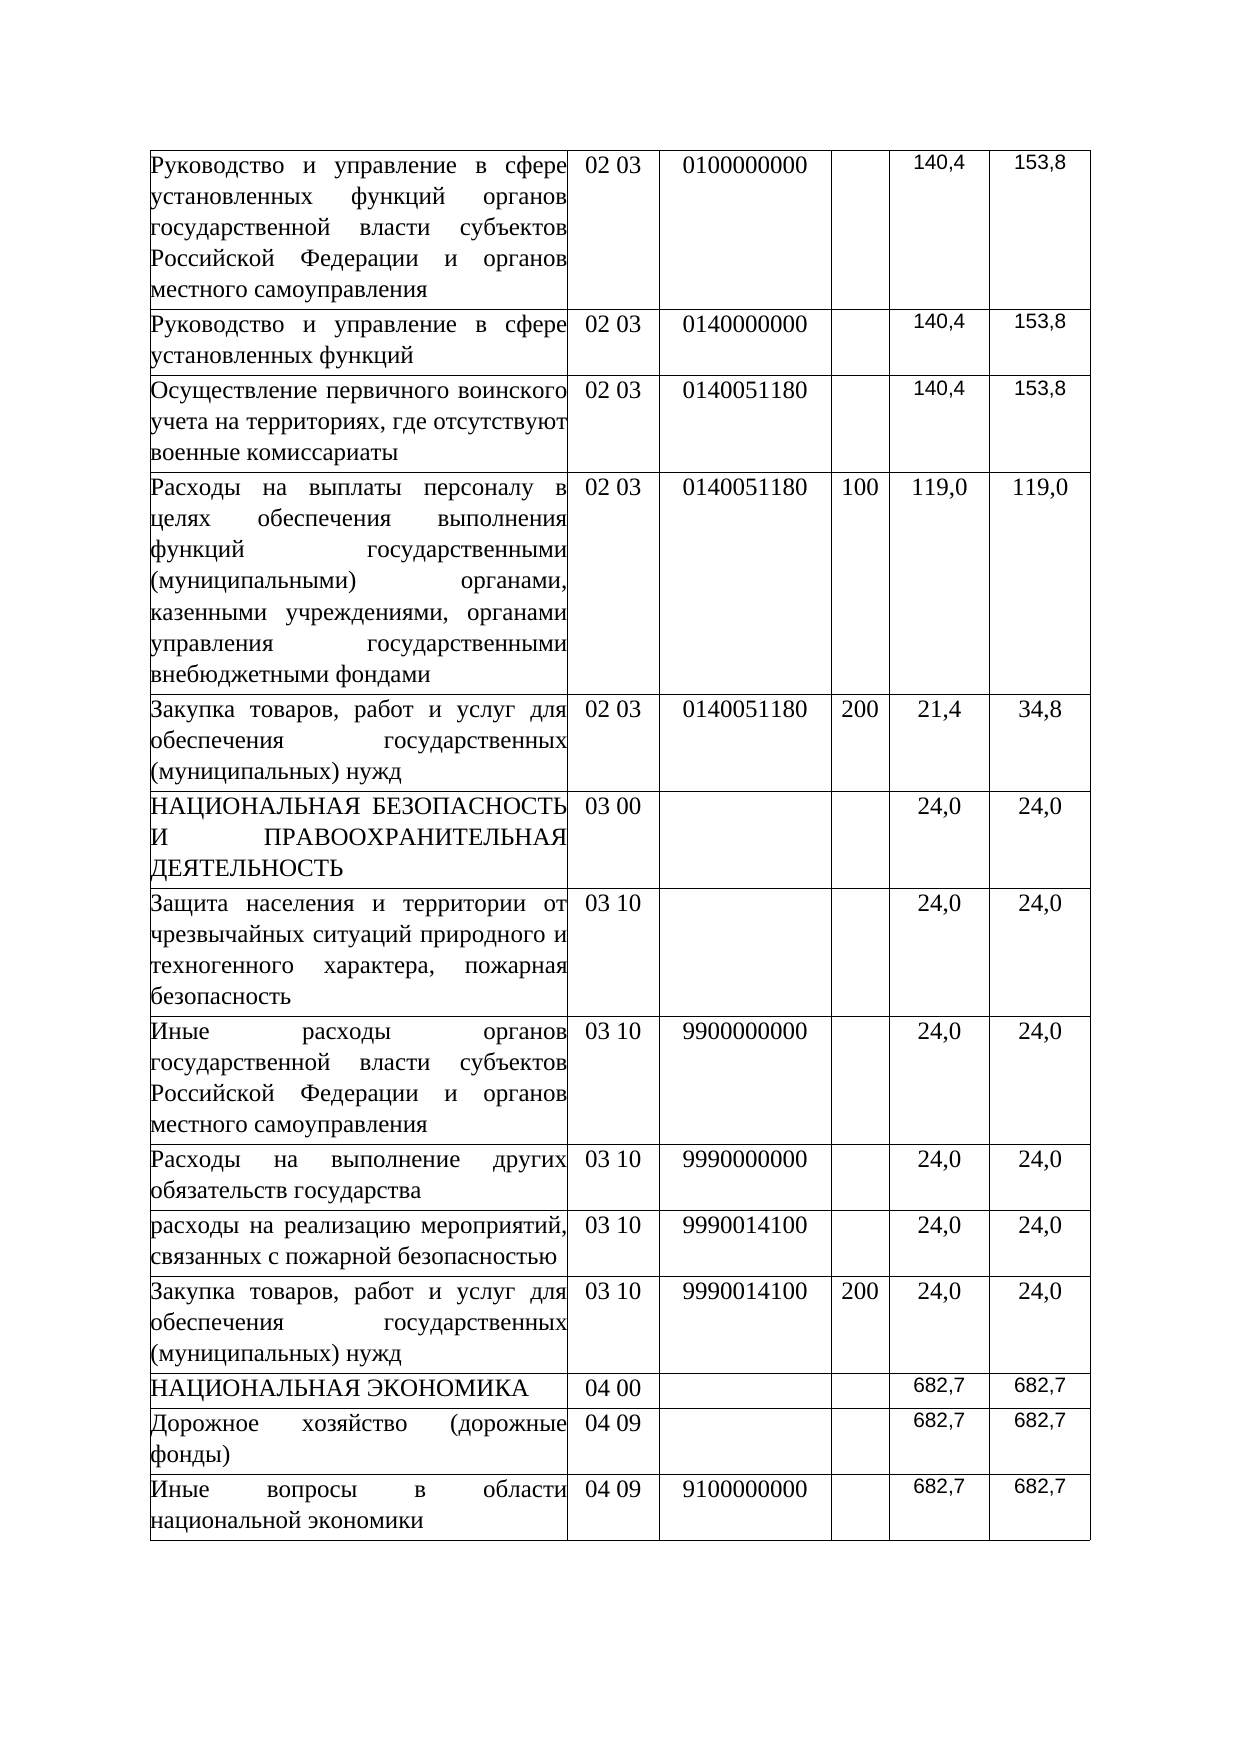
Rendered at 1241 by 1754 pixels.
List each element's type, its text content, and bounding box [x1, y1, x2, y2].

table_cell 34,8 [990, 695, 1090, 791]
table_cell [832, 1374, 889, 1408]
table_cell [832, 1475, 889, 1540]
table_cell 24,0 [890, 1277, 989, 1373]
table_cell [832, 151, 889, 309]
table_cell 0100000000 [660, 151, 831, 309]
table_cell 682,7 [990, 1475, 1090, 1540]
table_cell 03 00 [568, 792, 659, 888]
table_cell 03 10 [568, 1277, 659, 1373]
table_cell Закупка товаров, работ и услуг для обеспечения государственных (муниципальных) нужд [151, 695, 567, 791]
table_cell [832, 1017, 889, 1144]
table_cell НАЦИОНАЛЬНАЯ ЭКОНОМИКА [151, 1374, 567, 1408]
table_cell 0140051180 [660, 376, 831, 472]
table_cell 03 10 [568, 889, 659, 1016]
table_cell 140,4 [890, 376, 989, 472]
table_cell 200 [832, 1277, 889, 1373]
table_cell 03 10 [568, 1145, 659, 1210]
table_cell 0140051180 [660, 473, 831, 693]
table_cell 02 03 [568, 310, 659, 375]
table_cell 682,7 [890, 1409, 989, 1474]
table_cell 03 10 [568, 1211, 659, 1276]
table_cell 24,0 [990, 1211, 1090, 1276]
table_cell 24,0 [990, 792, 1090, 888]
table_cell 04 00 [568, 1374, 659, 1408]
table_cell 0140051180 [660, 695, 831, 791]
table_cell [832, 376, 889, 472]
table_cell 24,0 [990, 1277, 1090, 1373]
table_cell 04 09 [568, 1409, 659, 1474]
table_cell [660, 792, 831, 888]
table_cell 119,0 [890, 473, 989, 693]
table_cell Иные расходы органов государственной власти субъектов Российской Федерации и органов местного самоуправления [151, 1017, 567, 1144]
table_cell [832, 1211, 889, 1276]
table_cell Закупка товаров, работ и услуг для обеспечения государственных (муниципальных) нужд [151, 1277, 567, 1373]
table_cell 03 10 [568, 1017, 659, 1144]
table_cell 200 [832, 695, 889, 791]
table_cell 140,4 [890, 310, 989, 375]
table_cell 153,8 [990, 151, 1090, 309]
table_cell 9900000000 [660, 1017, 831, 1144]
table_cell 153,8 [990, 376, 1090, 472]
table_cell 682,7 [890, 1374, 989, 1408]
table_cell [832, 792, 889, 888]
table_cell 0140000000 [660, 310, 831, 375]
table_cell 153,8 [990, 310, 1090, 375]
table_cell Защита населения и территории от чрезвычайных ситуаций природного и техногенного характера, пожарная безопасность [151, 889, 567, 1016]
table_cell 02 03 [568, 151, 659, 309]
table_cell 24,0 [890, 792, 989, 888]
table_cell 9990000000 [660, 1145, 831, 1210]
table_cell 119,0 [990, 473, 1090, 693]
table_cell [832, 889, 889, 1016]
table_cell 9990014100 [660, 1211, 831, 1276]
table_cell [660, 1409, 831, 1474]
table_cell Осуществление первичного воинского учета на территориях, где отсутствуют военные комиссариаты [151, 376, 567, 472]
table_cell Руководство и управление в сфере установленных функций органов государственной власти субъектов Российской Федерации и органов местного самоуправления [151, 151, 567, 309]
table_cell 04 09 [568, 1475, 659, 1540]
table_cell Иные вопросы в области национальной экономики [151, 1475, 567, 1540]
table_cell Руководство и управление в сфере установленных функций [151, 310, 567, 375]
table_cell 02 03 [568, 695, 659, 791]
table_cell 682,7 [990, 1409, 1090, 1474]
table_cell 24,0 [890, 889, 989, 1016]
table_cell 140,4 [890, 151, 989, 309]
table_cell 24,0 [890, 1017, 989, 1144]
table_cell 100 [832, 473, 889, 693]
table_cell 21,4 [890, 695, 989, 791]
table_cell расходы на реализацию мероприятий, связанных с пожарной безопасностью [151, 1211, 567, 1276]
table_cell [832, 1145, 889, 1210]
table_cell 02 03 [568, 473, 659, 693]
table_cell 682,7 [990, 1374, 1090, 1408]
table_cell [832, 310, 889, 375]
table_cell 24,0 [990, 889, 1090, 1016]
table_cell 24,0 [890, 1145, 989, 1210]
table_cell Дорожное хозяйство (дорожные фонды) [151, 1409, 567, 1474]
table_cell 9100000000 [660, 1475, 831, 1540]
table_cell 02 03 [568, 376, 659, 472]
table_cell 24,0 [890, 1211, 989, 1276]
table_cell 24,0 [990, 1145, 1090, 1210]
table_cell 682,7 [890, 1475, 989, 1540]
table_cell Расходы на выполнение других обязательств государства [151, 1145, 567, 1210]
table_cell 24,0 [990, 1017, 1090, 1144]
table_cell НАЦИОНАЛЬНАЯ БЕЗОПАСНОСТЬ И ПРАВООХРАНИТЕЛЬНАЯ ДЕЯТЕЛЬНОСТЬ [151, 792, 567, 888]
table_cell 9990014100 [660, 1277, 831, 1373]
table_cell [832, 1409, 889, 1474]
table_cell [660, 889, 831, 1016]
table_cell [660, 1374, 831, 1408]
